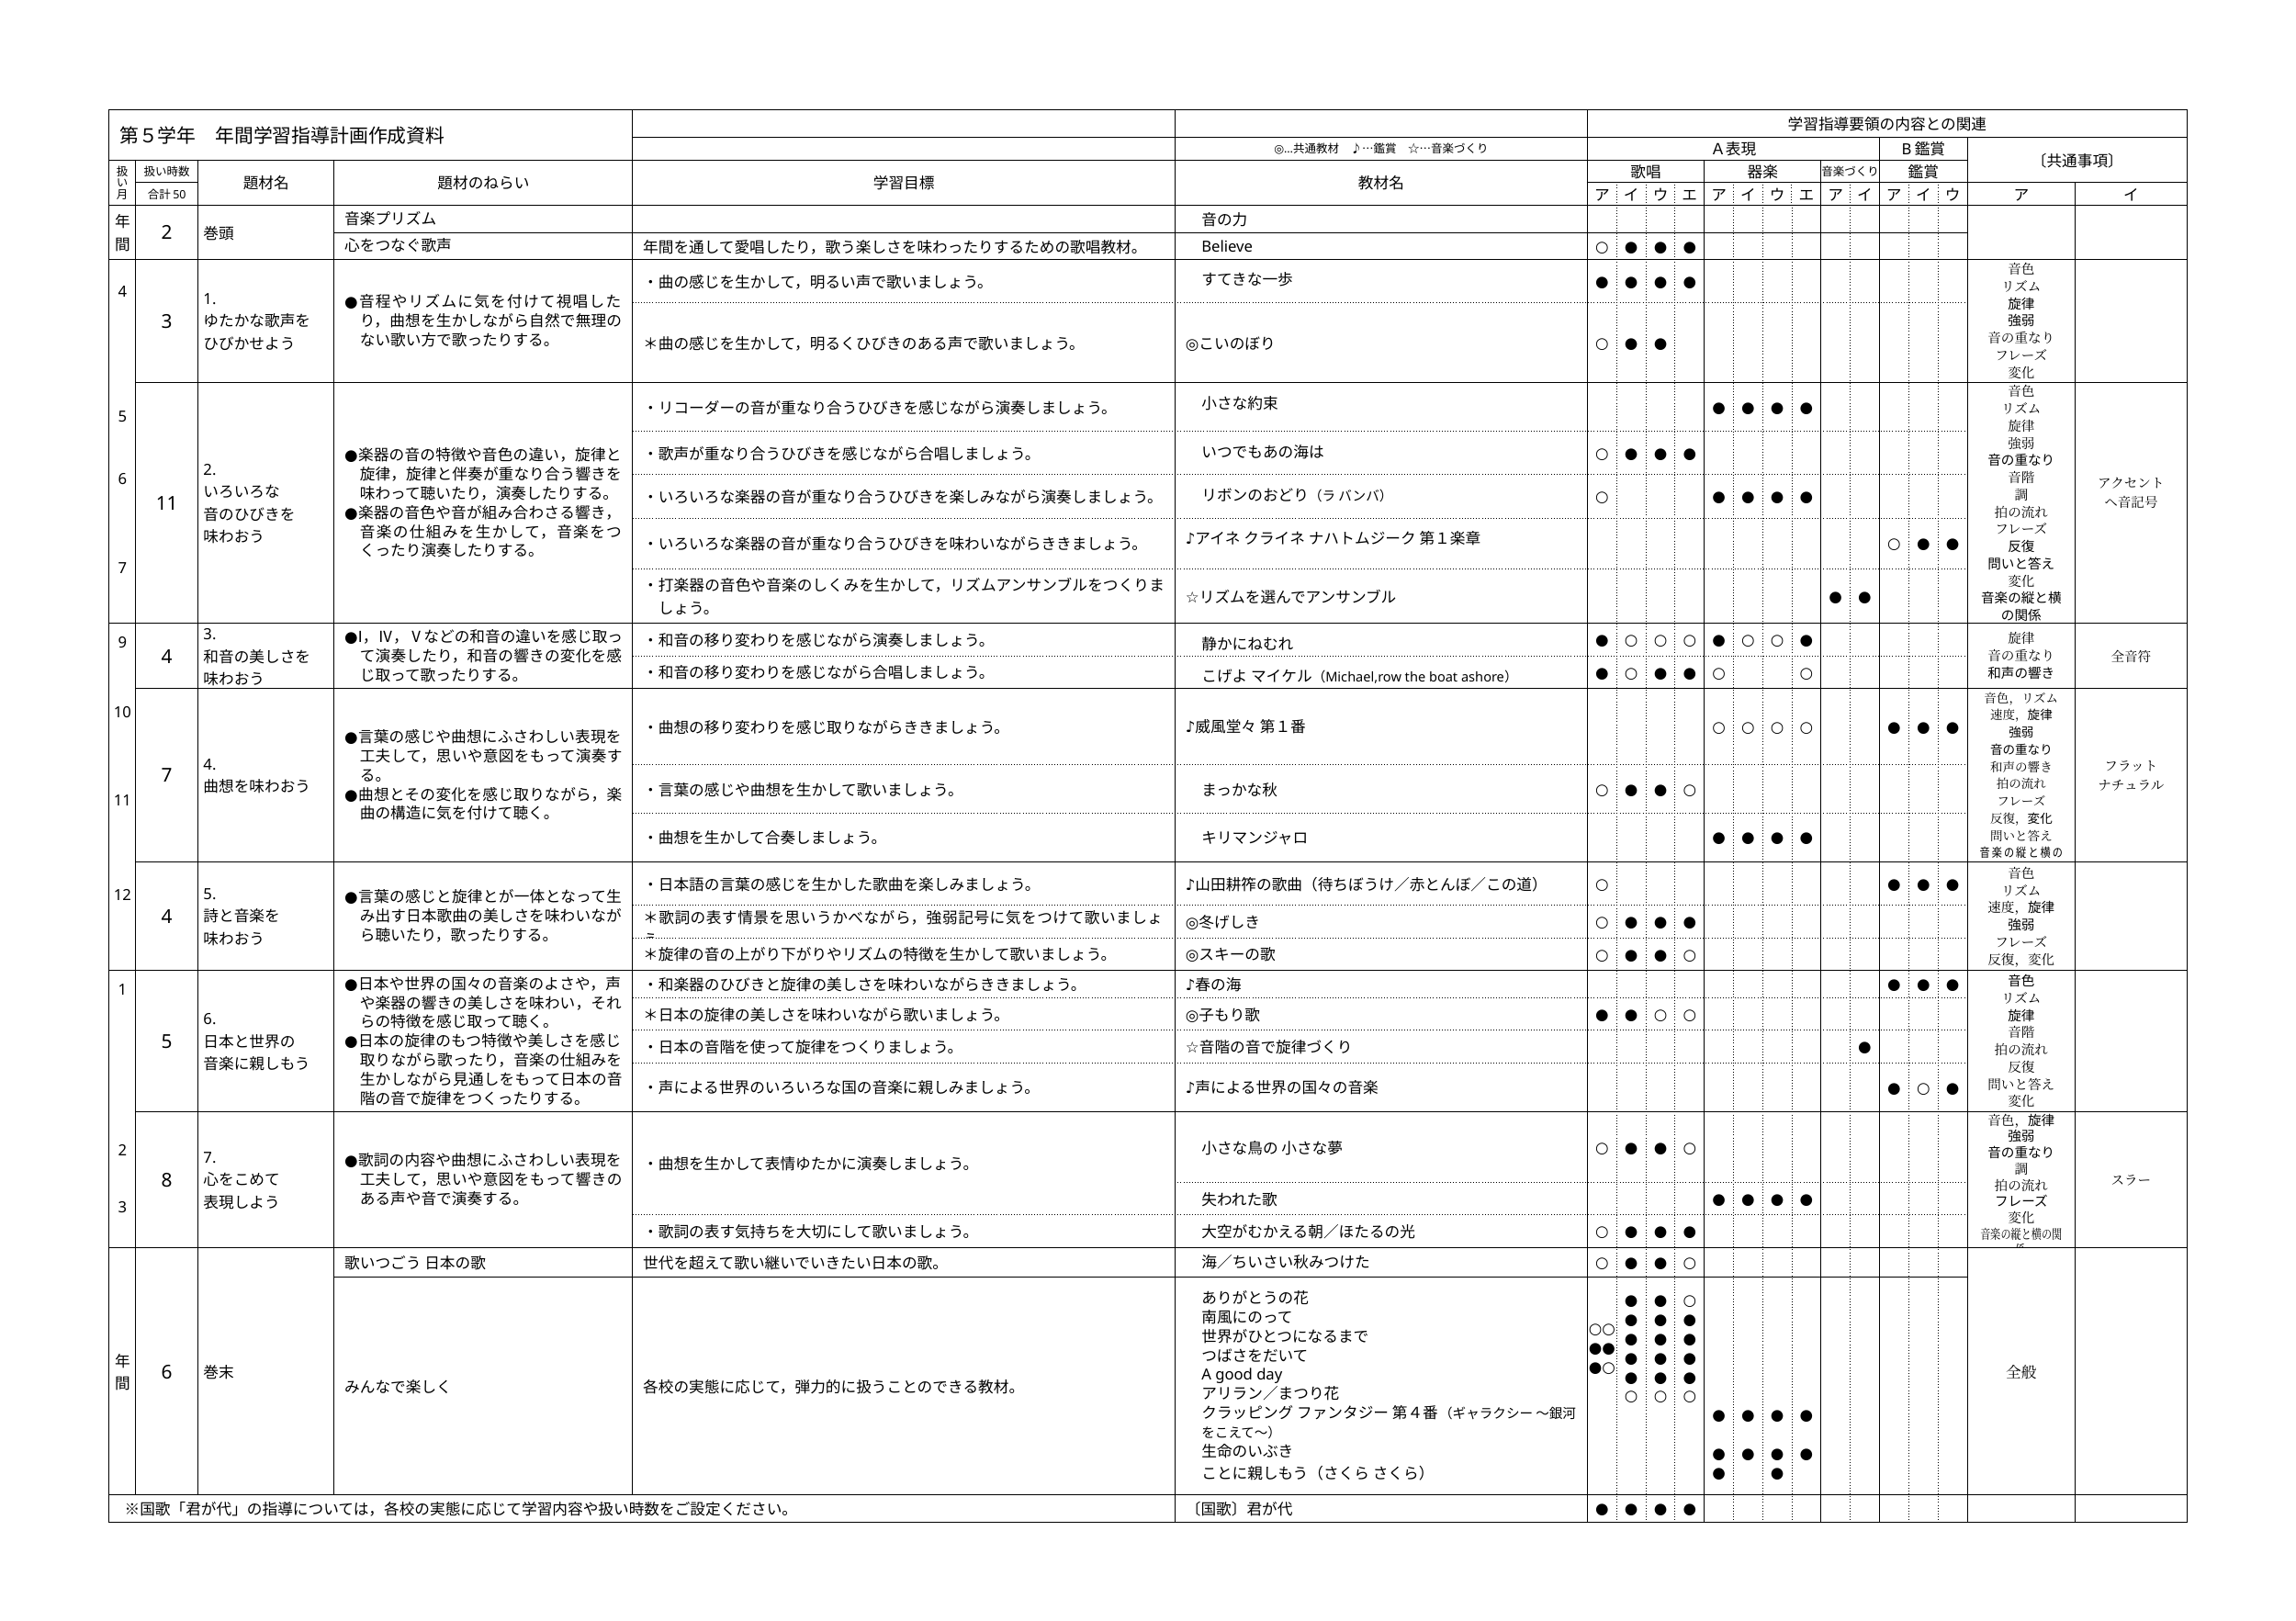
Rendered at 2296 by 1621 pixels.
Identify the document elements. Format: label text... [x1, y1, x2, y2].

table_cell [1938, 1278, 1967, 1494]
table_cell [1850, 1182, 1879, 1214]
table_cell 3. 和音の美しさを 味わおう [198, 624, 333, 688]
table_cell [1908, 233, 1938, 259]
table_cell ○ [1675, 764, 1704, 813]
table_cell ウ [1762, 183, 1792, 205]
table_cell [1821, 1214, 1850, 1247]
table_cell ● [1880, 1062, 1908, 1111]
table_cell [1821, 518, 1850, 568]
table_cell [1821, 813, 1850, 861]
table_cell ・歌詞の表す気持ちを大切にして歌いましょう。 [633, 1214, 1175, 1247]
table_cell [1821, 1062, 1850, 1111]
table_cell [1880, 233, 1908, 259]
table_cell [1792, 431, 1820, 474]
table_cell 〔国歌〕君が代 [1176, 1495, 1587, 1522]
table_cell [1908, 1182, 1938, 1214]
table_cell [1675, 971, 1704, 997]
table_cell [1705, 233, 1733, 259]
table_cell [1908, 1278, 1938, 1494]
table_cell [1908, 206, 1938, 231]
table_cell [1850, 206, 1879, 231]
table_cell ● [1588, 624, 1616, 655]
table_cell ● [1646, 1214, 1675, 1247]
table_cell [1880, 568, 1908, 623]
table_cell ＊曲の感じを生かして，明るくひびきのある声で歌いましょう。 [633, 302, 1175, 382]
table_cell ありがとうの花 南風にのって 世界がひとつになるまで つばさをだいて A good day アリラン／まつり花 クラッピング ファンタジー 第４番（ギャラクシー 〜銀河をこえて〜） 生命のいぶき に親しもう（さくら さくら） [1176, 1278, 1587, 1494]
table_cell ア [1705, 183, 1733, 205]
table_cell [1908, 997, 1938, 1030]
table_cell ・声による世界のいろいろな国の音楽に親しみましょう。 [633, 1062, 1175, 1111]
table_cell みんなで楽しく [334, 1278, 632, 1494]
table_cell ●楽器の音の特徴や音色の違い，旋律と旋律，旋律と伴奏が重なり合う響きを味わって聴いたり，演奏したりする。 ●楽器の音色や音が組み合わさる響き，音楽の仕組みを生かして，音楽をつくったり演奏したりする。 [334, 383, 632, 623]
table_cell [1968, 206, 2075, 259]
table_cell [1733, 206, 1762, 231]
table_cell ○ [1646, 997, 1675, 1030]
table_cell [1880, 431, 1908, 474]
table_cell [1675, 689, 1704, 764]
table_cell [1792, 1495, 1820, 1522]
table_cell [1733, 764, 1762, 813]
table_cell ● [1616, 997, 1646, 1030]
table_cell ● [1588, 260, 1616, 302]
table_cell [1762, 1495, 1792, 1522]
table_cell ● [1588, 656, 1616, 688]
table_cell Believe [1176, 233, 1587, 259]
table_cell [1821, 1248, 1850, 1277]
table_cell [1762, 568, 1792, 623]
table_cell [1821, 1495, 1850, 1522]
table_cell ● [1705, 1182, 1733, 1214]
table_cell [1850, 971, 1879, 997]
table_cell [1705, 302, 1733, 382]
table_cell ● [1675, 431, 1704, 474]
table_cell ・言葉の感じや曲想を生かして歌いましょう。 [633, 764, 1175, 813]
table_cell [1705, 997, 1733, 1030]
table_cell [1792, 260, 1820, 302]
table_cell [1880, 260, 1908, 302]
table_cell [1880, 474, 1908, 517]
table_cell [1705, 1030, 1733, 1062]
table_cell [1646, 971, 1675, 997]
table_cell フラット ナチュラル [2076, 689, 2187, 861]
table_cell ♪威風堂々 第１番 [1176, 689, 1587, 764]
table_cell ○ [1733, 689, 1762, 764]
table_cell ○ [1762, 689, 1792, 764]
table_cell [1762, 905, 1792, 938]
table_cell ● [1616, 905, 1646, 938]
table_cell [1821, 971, 1850, 997]
table_cell [1762, 1214, 1792, 1247]
table_cell [1762, 1248, 1792, 1277]
table_cell [1675, 383, 1704, 431]
table_cell ◎子もり歌 [1176, 997, 1587, 1030]
table_cell [1733, 971, 1762, 997]
table_cell [1646, 689, 1675, 764]
table_cell [1850, 813, 1879, 861]
table_cell [1880, 1030, 1908, 1062]
table_cell ○ [1908, 1062, 1938, 1111]
table_cell [1705, 1062, 1733, 1111]
table_cell ● [1646, 302, 1675, 382]
table_cell ・曲の感じを生かして，明るい声で歌いましょう。 [633, 260, 1175, 302]
table_cell [1588, 1030, 1616, 1062]
table_cell [1938, 1214, 1967, 1247]
table_cell ○ [1616, 656, 1646, 688]
table_cell ● [1733, 474, 1762, 517]
table_cell [1938, 1182, 1967, 1214]
table_cell ● [1938, 689, 1967, 764]
table_cell ア [1588, 183, 1616, 205]
table_cell [2076, 260, 2187, 382]
table_cell [1908, 813, 1938, 861]
table_cell [1880, 905, 1908, 938]
table_cell [1792, 764, 1820, 813]
table_cell 8 [136, 1112, 197, 1247]
table_cell [1880, 383, 1908, 431]
table_cell ● [1616, 233, 1646, 259]
table_cell [1616, 568, 1646, 623]
table_cell [1968, 1495, 2075, 1522]
table_cell [1616, 689, 1646, 764]
table_cell ● [1792, 383, 1820, 431]
table_cell ● [1792, 624, 1820, 655]
table_cell [1733, 1030, 1762, 1062]
table_cell [1588, 813, 1616, 861]
table_cell [1588, 383, 1616, 431]
table_cell ● [1762, 474, 1792, 517]
table_cell [1821, 474, 1850, 517]
table_cell ＊歌詞の表す情景を思いうかべながら，強弱記号に気をつけて歌いましょう。 [633, 905, 1175, 938]
table_cell アクセント ヘ音記号 [2076, 383, 2187, 623]
table_cell 音の力 [1176, 206, 1587, 231]
table_cell [1616, 383, 1646, 431]
table_cell ● [1938, 971, 1967, 997]
table_cell [1938, 474, 1967, 517]
table_cell ●歌詞の内容や曲想にふさわしい表現を工夫して，思いや意図をもって響きのある声や音で演奏する。 [334, 1112, 632, 1247]
table_cell ● [1646, 938, 1675, 970]
table_cell 9 10 11 12 [109, 624, 135, 970]
table_cell [1908, 474, 1938, 517]
table_cell [1705, 862, 1733, 905]
table_cell [1616, 206, 1646, 231]
table_cell [1850, 764, 1879, 813]
table_cell [1675, 1182, 1704, 1214]
table_cell [1850, 1214, 1879, 1247]
table_cell ● [1675, 260, 1704, 302]
table_cell ※国歌「君が代」の指導については，各校の実態に応じて学習内容や扱い時数をご設定ください。 [109, 1495, 1175, 1522]
table_cell [1908, 568, 1938, 623]
table_cell 1. ゆたかな歌声を ひびかせよう [198, 260, 333, 382]
table_cell [1588, 1182, 1616, 1214]
table_cell [1850, 1062, 1879, 1111]
table_cell [1675, 518, 1704, 568]
table_cell ○ [1675, 624, 1704, 655]
table_cell 11 [136, 383, 197, 623]
table_cell [1908, 431, 1938, 474]
table_cell キリマンジャロ [1176, 813, 1587, 861]
table_cell ●日本や世界の国々の音楽のよさや，声や楽器の響きの美しさを味わい，それらの特徴を感じ取って聴く。 ●日本の旋律のもつ特徴や美しさを感じ取りながら歌ったり，音楽の仕組みを生かしながら見通しをもって日本の音階の音で旋律をつくったりする。 [334, 971, 632, 1111]
table_cell [1733, 905, 1762, 938]
table_cell [1938, 431, 1967, 474]
table_cell [1588, 568, 1616, 623]
table_cell 音楽プリズム [334, 206, 632, 231]
table_cell [1675, 862, 1704, 905]
table_cell ● ● ● ● ● ○ [1646, 1278, 1675, 1494]
table_cell [1705, 568, 1733, 623]
table_cell ● [1938, 1062, 1967, 1111]
table_cell [1792, 302, 1820, 382]
table_cell 教材名 [1176, 161, 1587, 205]
table_cell [1646, 1182, 1675, 1214]
table_cell [1705, 1248, 1733, 1277]
table_cell [1646, 518, 1675, 568]
table_cell ○ [1588, 474, 1616, 517]
table_cell 音色 リズム 速度，旋律 強弱 フレーズ 反復，変化 [1968, 862, 2075, 970]
table_cell [1705, 1112, 1733, 1182]
table_cell [1938, 905, 1967, 938]
table_cell [1850, 233, 1879, 259]
table_cell [1880, 938, 1908, 970]
table_cell [1850, 474, 1879, 517]
table_cell [1762, 1112, 1792, 1182]
table_cell ● [1880, 689, 1908, 764]
table_cell [1733, 1112, 1762, 1182]
table_cell [1938, 1030, 1967, 1062]
table_cell ・和音の移り変わりを感じながら合唱しましょう。 [633, 656, 1175, 688]
table_cell ・打楽器の音色や音楽のしくみを生かして，リズムアンサンブルをつくりましょう。 [633, 568, 1175, 623]
table_cell ♪アイネ クライネ ナハトムジーク 第１楽章 ♪双頭のわしの旗の下に [1176, 518, 1587, 568]
table_cell 旋律 音の重なり 和声の響き [1968, 624, 2075, 688]
table_cell [1821, 938, 1850, 970]
table_cell 音楽づくり [1821, 161, 1879, 182]
table_cell ア [1968, 183, 2075, 205]
table_cell [1850, 1495, 1879, 1522]
table_cell ● [1705, 813, 1733, 861]
table_cell [1938, 813, 1967, 861]
table_cell ● [1616, 431, 1646, 474]
table_cell [1880, 1495, 1908, 1522]
table_cell ● [1733, 383, 1762, 431]
table_cell [1705, 971, 1733, 997]
table_cell [1850, 302, 1879, 382]
table_cell ●言葉の感じや曲想にふさわしい表現を工夫して，思いや意図をもって演奏する。 ●曲想とその変化を感じ取りながら，楽曲の構造に気を付けて聴く。 [334, 689, 632, 861]
table_cell 世代を超えて歌い継いでいきたい日本の歌。 [633, 1248, 1175, 1277]
table_cell 全音符 [2076, 624, 2187, 688]
table_cell [1616, 971, 1646, 997]
table_cell [1762, 656, 1792, 688]
table_cell ● [1675, 656, 1704, 688]
table_cell [1733, 1248, 1762, 1277]
table_cell ● [1616, 302, 1646, 382]
table_cell ● [1908, 971, 1938, 997]
table_cell ● [1880, 862, 1908, 905]
table_cell [1762, 518, 1792, 568]
table_cell [1792, 1248, 1820, 1277]
table_cell [1880, 1248, 1908, 1277]
table_cell ● ● ● [1762, 1278, 1792, 1494]
table_cell [1821, 1030, 1850, 1062]
table_cell 4 5 6 7 [109, 260, 135, 623]
table_cell ● [1792, 1182, 1820, 1214]
table_cell ○ [1616, 624, 1646, 655]
table_cell リボンのおどり（ラ バンバ） [1176, 474, 1587, 517]
table_cell [1733, 1214, 1762, 1247]
table_cell [1792, 568, 1820, 623]
table_cell ● [1616, 938, 1646, 970]
table_cell エ [1792, 183, 1820, 205]
table_cell [1938, 938, 1967, 970]
table_cell 歌いつごう 日本の歌 [334, 1248, 632, 1277]
table_cell [1821, 206, 1850, 231]
table_cell [1821, 1182, 1850, 1214]
table_cell [1821, 431, 1850, 474]
table_cell 歌唱 [1588, 161, 1704, 182]
table_cell [1880, 1112, 1908, 1182]
table_cell [1821, 862, 1850, 905]
table_cell ○ [1588, 1112, 1616, 1182]
table_cell [1733, 1495, 1762, 1522]
table_cell [2076, 1248, 2187, 1494]
table_cell [1850, 1248, 1879, 1277]
table_cell 扱い時数 [136, 161, 197, 182]
table_cell [1588, 1062, 1616, 1111]
table_cell 題材名 [198, 161, 333, 205]
table_cell 1 2 3 [109, 971, 135, 1247]
table_cell [1762, 938, 1792, 970]
table_cell [1908, 764, 1938, 813]
table_cell [1588, 971, 1616, 997]
table_cell [1705, 764, 1733, 813]
table_cell ● [1616, 1495, 1646, 1522]
table_cell ○ [1646, 624, 1675, 655]
table_cell [633, 138, 1175, 159]
table_cell ○ [1588, 302, 1616, 382]
table_cell ♪山田耕筰の歌曲（待ちぼうけ／赤とんぼ／この道） [1176, 862, 1587, 905]
table_cell [1616, 862, 1646, 905]
table_cell [1938, 656, 1967, 688]
table_cell 学習目標 [633, 161, 1175, 205]
table_cell [1821, 656, 1850, 688]
table_cell [1850, 689, 1879, 764]
table_cell ● [1762, 1182, 1792, 1214]
table_cell ・曲想を生かして表情ゆたかに演奏しましょう。 [633, 1112, 1175, 1214]
table_cell 題材のねらい [334, 161, 632, 205]
table_cell 〔共通事項〕 [1968, 138, 2187, 182]
table_cell [1675, 1062, 1704, 1111]
table_cell [1938, 568, 1967, 623]
table_cell [1762, 431, 1792, 474]
table_cell [1908, 383, 1938, 431]
table_cell 各校の実態に応じて，弾力的に扱うことのできる教材。 [633, 1278, 1175, 1494]
table_cell ● [1938, 862, 1967, 905]
table_cell 年間 [109, 206, 135, 259]
table_cell [1792, 1214, 1820, 1247]
table_cell ＊日本の旋律の美しさを味わいながら歌いましょう。 [633, 997, 1175, 1030]
table_cell ● ● [1733, 1278, 1762, 1494]
table_cell [1880, 656, 1908, 688]
table_cell ● [1646, 905, 1675, 938]
table_cell 年間 [109, 1248, 135, 1494]
table_cell [633, 206, 1175, 231]
table_cell [1880, 302, 1908, 382]
table_cell いつでもあの海は [1176, 431, 1587, 474]
table_cell ○ [1792, 656, 1820, 688]
table_cell ●言葉の感じと旋律とが一体となって生み出す日本歌曲の美しさを味わいながら聴いたり，歌ったりする。 [334, 862, 632, 970]
table_cell [1850, 862, 1879, 905]
table_cell ● [1616, 260, 1646, 302]
table_cell ○ [1588, 233, 1616, 259]
table_cell [1733, 568, 1762, 623]
table_cell [1908, 1248, 1938, 1277]
table_cell [1908, 302, 1938, 382]
table_cell [1850, 383, 1879, 431]
table_cell ○ [1733, 624, 1762, 655]
table_cell イ [1733, 183, 1762, 205]
table_cell [1850, 1112, 1879, 1182]
table_cell [1792, 1112, 1820, 1182]
table_cell ● [1646, 656, 1675, 688]
table_cell [1821, 302, 1850, 382]
table_cell ○ [1588, 862, 1616, 905]
table_cell [2076, 862, 2187, 970]
table_cell ● [1908, 689, 1938, 764]
table_cell ○ [1588, 905, 1616, 938]
table_cell 6. 日本と世界の 音楽に親しもう [198, 971, 333, 1111]
table_cell こげよ マイケル（Michael,row the boat ashore） [1176, 656, 1587, 688]
table_cell ● [1908, 518, 1938, 568]
table_cell ○ [1762, 624, 1792, 655]
table_cell 合計50 [136, 183, 197, 205]
table_cell [1675, 568, 1704, 623]
table_cell 3 [136, 260, 197, 382]
table_cell ● [1762, 383, 1792, 431]
table_cell 年間を通して愛唱したり，歌う楽しさを味わったりするための歌唱教材。 [633, 233, 1175, 259]
table_cell [2076, 1495, 2187, 1522]
table_cell ○ [1588, 938, 1616, 970]
table_cell [1880, 813, 1908, 861]
table_cell 小さな約束 [1176, 383, 1587, 431]
table_cell ● [1616, 1214, 1646, 1247]
table_cell ● [1821, 568, 1850, 623]
table_cell [1762, 997, 1792, 1030]
table_cell [1792, 905, 1820, 938]
table_cell ● [1646, 1248, 1675, 1277]
table_cell [1792, 971, 1820, 997]
table_cell [1792, 1062, 1820, 1111]
table_cell [1880, 1182, 1908, 1214]
table_cell [1705, 1214, 1733, 1247]
table_cell ○ [1588, 1214, 1616, 1247]
table_cell ♪声による世界の国々の音楽 [1176, 1062, 1587, 1111]
table_cell [1908, 260, 1938, 302]
table_cell 音色 リズム 旋律 強弱 音の重なり フレーズ 変化 [1968, 260, 2075, 382]
table_cell ◎こいのぼり [1176, 302, 1587, 382]
table_cell ◎スキーの歌 [1176, 938, 1587, 970]
table_cell 音色，旋律 強弱 音の重なり 調 拍の流れ フレーズ 変化 音楽の縦と横の関係 [1968, 1112, 2075, 1247]
table_cell [1908, 1112, 1938, 1182]
table_cell [1705, 518, 1733, 568]
table_cell 鑑賞 [1880, 161, 1967, 182]
table_cell ● [1675, 233, 1704, 259]
table_cell [1850, 938, 1879, 970]
table_cell 2. いろいろな 音のひびきを 味わおう [198, 383, 333, 623]
table_cell ● [1646, 764, 1675, 813]
table_cell 7. 心をこめて 表現しよう [198, 1112, 333, 1247]
table_cell [1616, 518, 1646, 568]
table_cell 器楽 [1705, 161, 1820, 182]
table_cell ○ [1675, 938, 1704, 970]
table_cell 2 [136, 206, 197, 259]
table_cell ・曲想の移り変わりを感じ取りながらききましょう。 [633, 689, 1175, 764]
table_cell ○ [1588, 1248, 1616, 1277]
table_cell [1821, 1112, 1850, 1182]
table_cell [1938, 302, 1967, 382]
table_cell ● ● ● ● ● ○ [1616, 1278, 1646, 1494]
table_cell [1705, 905, 1733, 938]
table_cell ● [1938, 518, 1967, 568]
table_cell 4 [136, 862, 197, 970]
table_cell [1675, 813, 1704, 861]
table_cell ● [1792, 813, 1820, 861]
table_cell [1646, 474, 1675, 517]
table_cell 扱い月 [109, 161, 135, 205]
table_cell [1908, 1214, 1938, 1247]
table_cell ● [1762, 813, 1792, 861]
table_cell ☆リズムを選んでアンサンブル [1176, 568, 1587, 623]
table_cell [1733, 1062, 1762, 1111]
table_cell [1646, 568, 1675, 623]
table_cell ● [1646, 1495, 1675, 1522]
table_cell [1588, 518, 1616, 568]
table_cell [1733, 997, 1762, 1030]
table_cell ・いろいろな楽器の音が重なり合うひびきを楽しみながら演奏しましょう。 [633, 474, 1175, 517]
table_cell [1821, 383, 1850, 431]
table_cell ● [1588, 997, 1616, 1030]
table_cell [1675, 474, 1704, 517]
table_cell ● [1646, 431, 1675, 474]
table_cell [1908, 1495, 1938, 1522]
table_cell [1821, 260, 1850, 302]
table_cell [1762, 233, 1792, 259]
table_cell [2076, 971, 2187, 1111]
table_cell スラー [2076, 1112, 2187, 1247]
table_cell [1762, 206, 1792, 231]
table_cell [1733, 862, 1762, 905]
table_cell ・歌声が重なり合うひびきを感じながら合唱しましょう。 [633, 431, 1175, 474]
table_cell [1646, 206, 1675, 231]
table_cell ● [1646, 233, 1675, 259]
table_cell ・いろいろな楽器の音が重なり合うひびきを味わいながらききましょう。 [633, 518, 1175, 568]
table_cell Ａ表現 [1588, 138, 1879, 159]
table_cell [1762, 1062, 1792, 1111]
table_cell [1762, 302, 1792, 382]
table_cell ○ [1588, 764, 1616, 813]
table_cell [1821, 1278, 1850, 1494]
table_cell [1762, 764, 1792, 813]
table_cell ・和音の移り変わりを感じながら演奏しましょう。 [633, 624, 1175, 655]
table_cell エ [1675, 183, 1704, 205]
table_cell [1792, 233, 1820, 259]
table_cell 全般 [1968, 1248, 2075, 1494]
table_cell ♪春の海 [1176, 971, 1587, 997]
table_cell ア [1880, 183, 1908, 205]
table_cell [1850, 905, 1879, 938]
table_header [633, 110, 1175, 137]
table_cell [1733, 938, 1762, 970]
table_cell [1646, 813, 1675, 861]
table_cell 7 [136, 689, 197, 861]
table_cell ● [1705, 474, 1733, 517]
table_cell [1850, 518, 1879, 568]
table_cell まっかな秋 [1176, 764, 1587, 813]
table_cell ・曲想を生かして合奏しましょう。 [633, 813, 1175, 861]
table_cell ○ [1792, 689, 1820, 764]
table_cell [1675, 302, 1704, 382]
table_cell [1588, 689, 1616, 764]
table_cell ● ● [1792, 1278, 1820, 1494]
table_cell [1762, 260, 1792, 302]
table_cell [1733, 431, 1762, 474]
table_cell [1821, 905, 1850, 938]
table_cell ・日本の音階を使って旋律をつくりましょう。 [633, 1030, 1175, 1062]
table_cell [1616, 1030, 1646, 1062]
table_cell ウ [1938, 183, 1967, 205]
table_cell [1762, 862, 1792, 905]
table_cell [1938, 1495, 1967, 1522]
table_cell [1792, 938, 1820, 970]
table_cell [2076, 206, 2187, 259]
table_cell [1938, 624, 1967, 655]
table_cell [1616, 474, 1646, 517]
table_cell [1675, 1030, 1704, 1062]
table_cell 音色 リズム 旋律 音階 拍の流れ 反復 問いと答え 変化 [1968, 971, 2075, 1111]
table_cell [1616, 1182, 1646, 1214]
table_cell 音色 リズム 旋律 強弱 音の重なり 音階 調 拍の流れ フレーズ 反復 問いと答え 変化 音楽の縦と横の関係 [1968, 383, 2075, 623]
table_cell ● [1675, 1495, 1704, 1522]
table_cell イ [1908, 183, 1938, 205]
table_cell [1733, 233, 1762, 259]
table_cell ● [1850, 568, 1879, 623]
table_cell [1646, 1030, 1675, 1062]
table_cell [1880, 1214, 1908, 1247]
table_cell [1850, 1278, 1879, 1494]
table_cell [1733, 656, 1762, 688]
table_cell ● [1588, 1495, 1616, 1522]
table_cell [1646, 1062, 1675, 1111]
table_cell [1880, 997, 1908, 1030]
table_cell ● [1705, 624, 1733, 655]
table_cell [1908, 656, 1938, 688]
table_cell ◎冬げしき [1176, 905, 1587, 938]
table_cell [1938, 1248, 1967, 1277]
table_cell [1880, 1278, 1908, 1494]
table_cell ○○●●●○ [1588, 1278, 1616, 1494]
table_cell [1880, 206, 1908, 231]
table_cell 心をつなぐ歌声 [334, 233, 632, 259]
table_cell [1850, 431, 1879, 474]
table_cell [1850, 624, 1879, 655]
table_cell [1908, 624, 1938, 655]
table_cell [1908, 1030, 1938, 1062]
table_cell ● [1733, 813, 1762, 861]
table_cell [1850, 656, 1879, 688]
table_cell 5. 詩と音楽を 味わおう [198, 862, 333, 970]
table_cell ● [1616, 1112, 1646, 1182]
table_cell ウ [1646, 183, 1675, 205]
table_cell 6 [136, 1248, 197, 1494]
table_cell [1792, 862, 1820, 905]
table_cell [1705, 1495, 1733, 1522]
table_cell 5 [136, 971, 197, 1111]
table_cell ・和楽器のひびきと旋律の美しさを味わいながらききましょう。 [633, 971, 1175, 997]
table_cell 静かにねむれ [1176, 624, 1587, 655]
table_cell ● [1646, 260, 1675, 302]
table_cell 失われた歌 [1176, 1182, 1587, 1214]
table_cell ● [1616, 764, 1646, 813]
table_cell ○ [1675, 1248, 1704, 1277]
table_cell 海／ちいさい秋みつけた [1176, 1248, 1587, 1277]
table_cell ○ [1675, 1112, 1704, 1182]
table_header 学習指導要領の内容との関連 [1588, 110, 2187, 137]
table_cell ● [1880, 971, 1908, 997]
table_cell [1938, 764, 1967, 813]
table_cell ◎…共通教材 ♪…鑑賞 ☆…音楽づくり [1176, 138, 1587, 159]
table_cell ● [1616, 1248, 1646, 1277]
table_cell [1880, 764, 1908, 813]
table_cell [1588, 206, 1616, 231]
table_header [1176, 110, 1587, 137]
table_cell [1908, 905, 1938, 938]
table_cell ア [1821, 183, 1850, 205]
table_cell ● [1792, 474, 1820, 517]
table_cell [1646, 383, 1675, 431]
table_cell [1821, 624, 1850, 655]
table_cell 巻末 [198, 1248, 333, 1494]
table_cell [1908, 938, 1938, 970]
table_cell [1850, 260, 1879, 302]
table_cell [1733, 518, 1762, 568]
table_cell [1705, 260, 1733, 302]
table_cell ● [1705, 383, 1733, 431]
table_cell 小さな鳥の 小さな夢 [1176, 1112, 1587, 1182]
table_cell ☆音階の音で旋律づくり [1176, 1030, 1587, 1062]
table_cell [1880, 624, 1908, 655]
table_cell すてきな一歩 [1176, 260, 1587, 302]
table_cell ○ ● ● ● ● ○ [1675, 1278, 1704, 1494]
table_cell B鑑賞 [1880, 138, 1967, 159]
table_cell ● [1646, 1112, 1675, 1182]
table_cell [1705, 431, 1733, 474]
table_cell イ [1850, 183, 1879, 205]
table_cell [1792, 997, 1820, 1030]
table_cell ・日本語の言葉の感じを生かした歌曲を楽しみましょう。 [633, 862, 1175, 905]
table_cell [1675, 206, 1704, 231]
table_cell ○ [1705, 689, 1733, 764]
table_cell ●音程やリズムに気を付けて視唱したり，曲想を生かしながら自然で無理のない歌い方で歌ったりする。 [334, 260, 632, 382]
table_cell [1938, 997, 1967, 1030]
table_cell ●Ⅰ，Ⅳ，Ⅴなどの和音の違いを感じ取って演奏したり，和音の響きの変化を感じ取って歌ったりする。 [334, 624, 632, 688]
table_cell 大空がむかえる朝／ほたるの光 [1176, 1214, 1587, 1247]
table_cell ・リコーダーの音が重なり合うひびきを感じながら演奏しましょう。 [633, 383, 1175, 431]
table_cell [1733, 302, 1762, 382]
table_cell [1938, 260, 1967, 302]
table_cell ● [1675, 905, 1704, 938]
table_cell [1616, 813, 1646, 861]
table_cell [1646, 862, 1675, 905]
table_cell 4 [136, 624, 197, 688]
table_cell [1733, 260, 1762, 302]
table_cell [1762, 1030, 1792, 1062]
table_cell [1938, 206, 1967, 231]
table_cell [1705, 938, 1733, 970]
table_cell ○ [1675, 997, 1704, 1030]
table_cell [1792, 518, 1820, 568]
table_cell ○ [1588, 431, 1616, 474]
table_cell ● [1908, 862, 1938, 905]
table_cell [1792, 1030, 1820, 1062]
table_cell [1705, 206, 1733, 231]
table_cell [1821, 233, 1850, 259]
table_cell 音色，リズム 速度，旋律 強弱 音の重なり 和声の響き 拍の流れ フレーズ 反復，変化 問いと答え 音楽の縦と横の関係 [1968, 689, 2075, 861]
table_cell 4. 曲想を味わおう [198, 689, 333, 861]
table_cell ○ [1880, 518, 1908, 568]
table_cell [1938, 1112, 1967, 1182]
table_header 第５学年 年間学習指導計画作成資料 [109, 110, 632, 159]
table_cell [1616, 1062, 1646, 1111]
table_cell [1938, 383, 1967, 431]
table_cell ● [1675, 1214, 1704, 1247]
table_cell イ [1616, 183, 1646, 205]
table_cell ＊旋律の音の上がり下がりやリズムの特徴を生かして歌いましょう。 [633, 938, 1175, 970]
table_cell [1938, 233, 1967, 259]
table_cell [1821, 764, 1850, 813]
table_cell [1821, 997, 1850, 1030]
table_cell イ [2076, 183, 2187, 205]
table_cell [1762, 971, 1792, 997]
table_cell [1792, 206, 1820, 231]
table_cell ● ● ● [1705, 1278, 1733, 1494]
table_cell ○ [1705, 656, 1733, 688]
table_cell ● [1850, 1030, 1879, 1062]
table_cell [1850, 997, 1879, 1030]
table_cell ● [1733, 1182, 1762, 1214]
table_cell 巻頭 [198, 206, 333, 259]
table_cell [1821, 689, 1850, 764]
